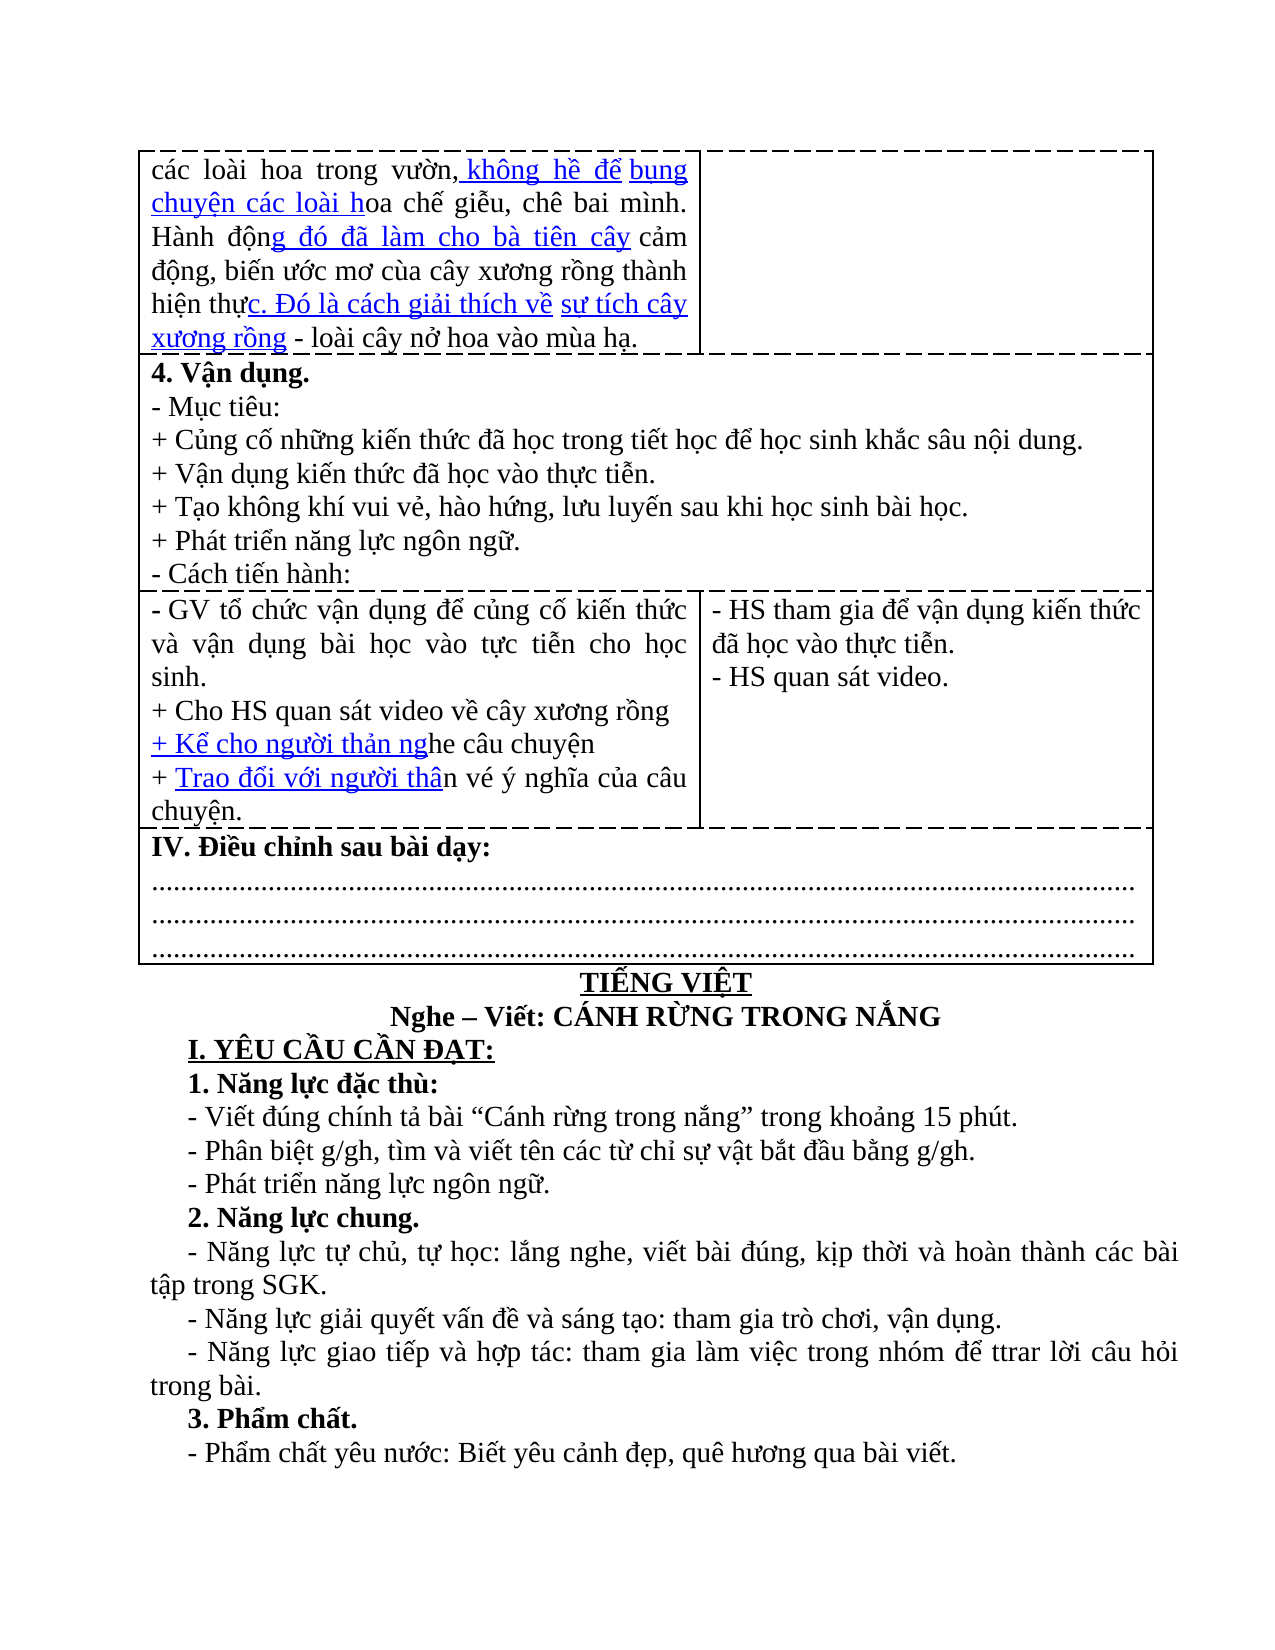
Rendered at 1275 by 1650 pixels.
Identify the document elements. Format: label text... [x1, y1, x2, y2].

text I. YÊU CẦU CẦN ĐẠT: [150, 1032, 1181, 1066]
table_cell IV. Điều chỉnh sau bài dạy: ....................................................................................................................................... ....................................................................................................................................... ....................................................................................................................................... [140, 827, 1152, 963]
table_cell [701, 150, 1152, 353]
table_cell 4. Vận dụng. - Mục tiêu: + Củng cố những kiến thức đã học trong tiết học để học sinh khắc sâu nội dung. + Vận dụng kiến thức đã học vào thực tiễn. + Tạo không khí vui vẻ, hào hứng, lưu luyến sau khi học sinh bài học. + Phát triển năng lực ngôn ngữ. - Cách tiến hành: [140, 353, 1152, 590]
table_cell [140, 150, 699, 353]
text - Năng lực giao tiếp và hợp tác: tham gia làm việc trong nhóm để ttrar lời câu hỏi trong bài. [150, 1334, 1181, 1401]
text - Năng lực giải quyết vấn đề và sáng tạo: tham gia trò chơi, vận dụng. [150, 1301, 1181, 1334]
text - Phân biệt g/gh, tìm và viết tên các từ chỉ sự vật bắt đầu bằng g/gh. [150, 1133, 1181, 1167]
text 3. Phẩm chất. [150, 1401, 1181, 1435]
table_cell - GV tổ chức vận dụng để củng cố kiến thức và vận dụng bài học vào tực tiễn cho học sinh. + Cho HS quan sát video về cây xương rồng + Kể cho người thản nghe câu chuyện + Trao đổi với người thân vé ý nghĩa của câu chuyện. [140, 590, 699, 827]
text TIẾNG VIỆT [150, 965, 1181, 999]
text - Phát triển năng lực ngôn ngữ. [150, 1167, 1181, 1200]
text 1. Năng lực đặc thù: [150, 1066, 1181, 1099]
text - Năng lực tự chủ, tự học: lắng nghe, viết bài đúng, kịp thời và hoàn thành các bài tập trong SGK. [150, 1234, 1181, 1301]
text - Phẩm chất yêu nước: Biết yêu cảnh đẹp, quê hương qua bài viết. [150, 1435, 1181, 1468]
text 2. Năng lực chung. [150, 1200, 1181, 1234]
text Nghe – Viết: CÁNH RỪNG TRONG NẮNG [150, 999, 1181, 1032]
table_cell - HS tham gia để vận dụng kiến thức đã học vào thực tiễn. - HS quan sát video. [701, 590, 1152, 827]
text - Viết đúng chính tả bài “Cánh rừng trong nắng” trong khoảng 15 phút. [150, 1099, 1181, 1133]
